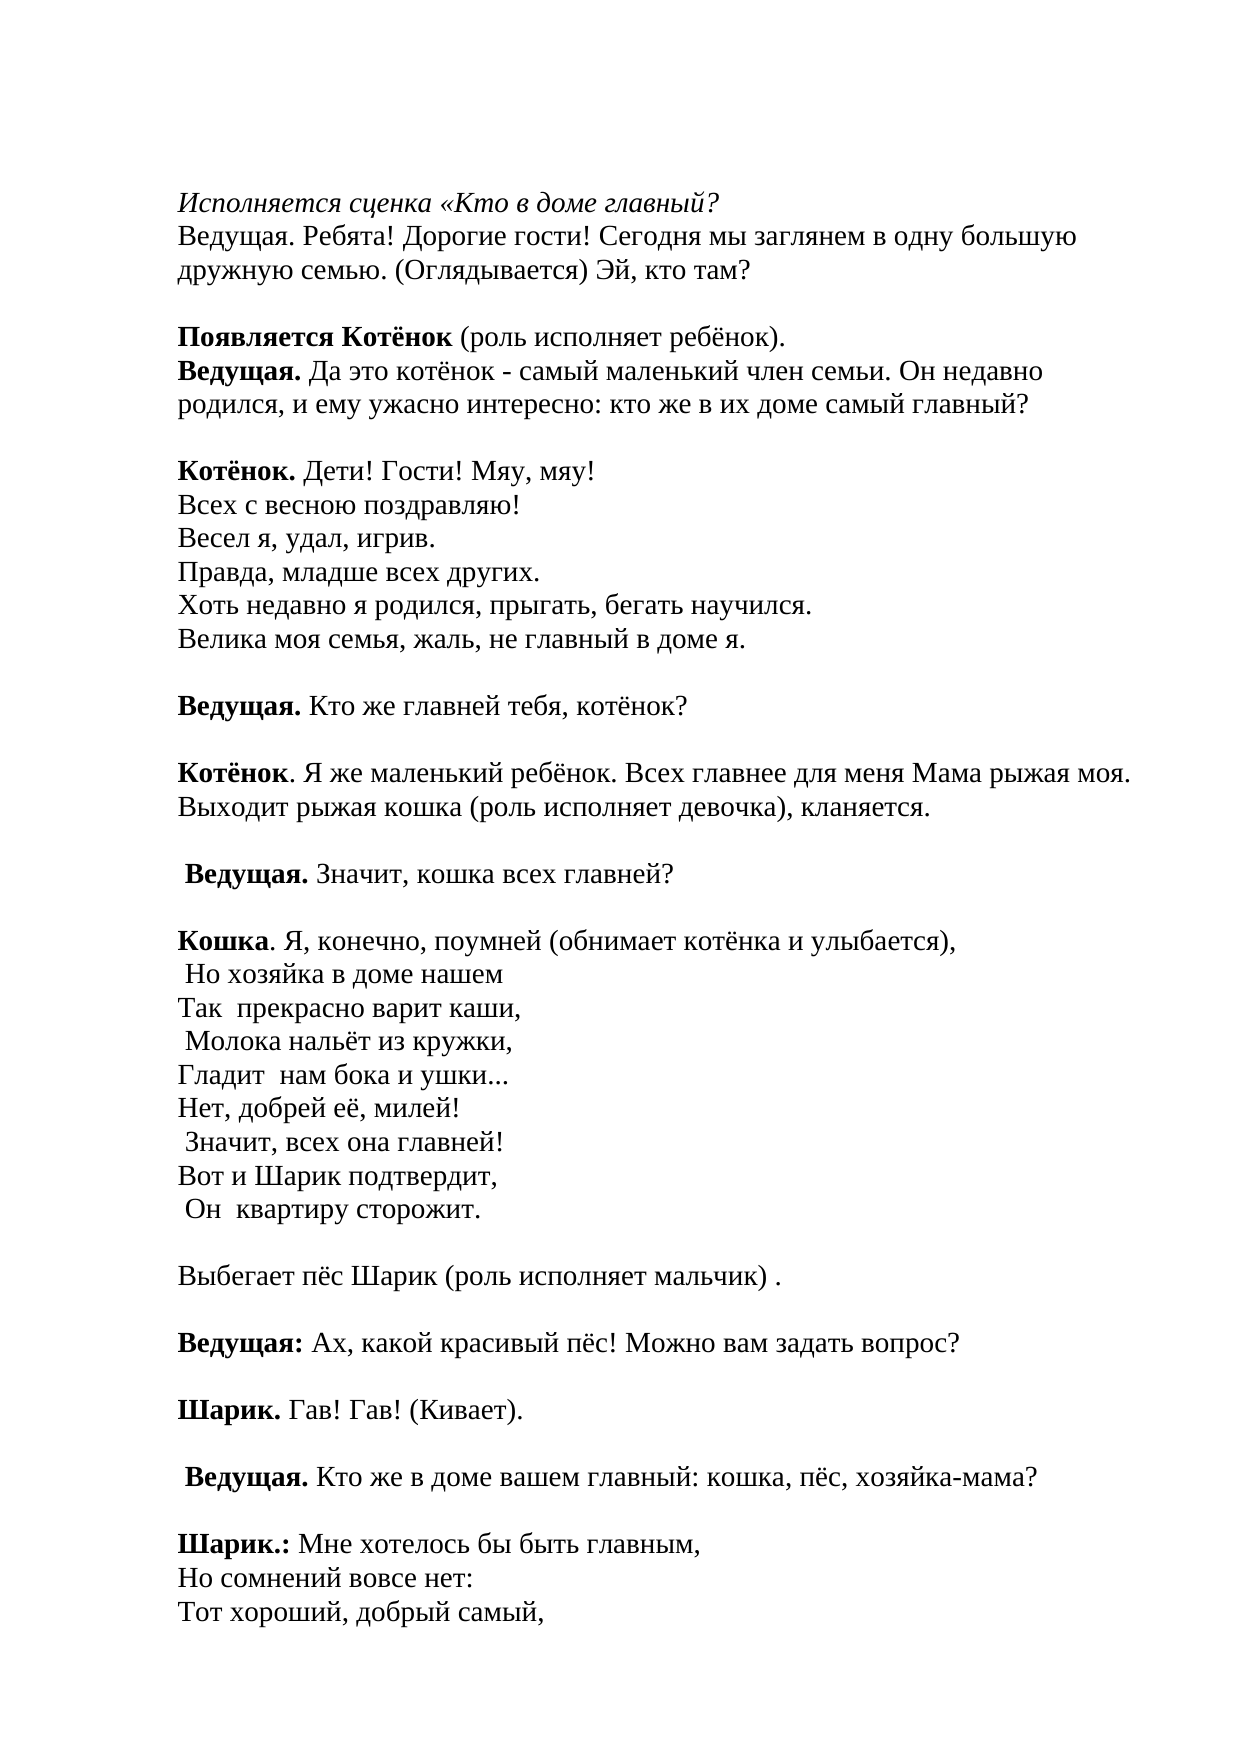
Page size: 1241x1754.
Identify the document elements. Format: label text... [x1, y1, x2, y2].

text Выходит рыжая кошка (роль исполняет девочка), кланяется. [177, 789, 1152, 822]
text Ведущая: Ах, какой красивый пёс! Можно вам задать вопрос? [177, 1325, 1152, 1359]
text Но хозяйка в доме нашем [177, 956, 1152, 990]
text Котёнок. Дети! Гости! Мяу, мяу! [177, 453, 1152, 487]
text Правда, младше всех других. [177, 554, 1152, 587]
text Значит, всех она главней! [177, 1124, 1152, 1158]
text Нет, добрей её, милей! [177, 1091, 1152, 1124]
text Вот и Шарик подтвердит, [177, 1158, 1152, 1191]
text Появляется Котёнок (роль исполняет ребёнок). [177, 319, 1152, 353]
text Кошка. Я, конечно, поумней (обнимает котёнка и улыбается), [177, 923, 1152, 956]
text Выбегает пёс Шарик (роль исполняет мальчик) . [177, 1258, 1152, 1292]
text Велика моя семья, жаль, не главный в доме я. [177, 621, 1152, 654]
text Тот хороший, добрый самый, [177, 1594, 1152, 1627]
text Ведущая. Кто же в доме вашем главный: кошка, пёс, хозяйка-мама? [177, 1459, 1152, 1493]
text Так прекрасно варит каши, [177, 990, 1152, 1023]
text Ведущая. Да это котёнок - самый маленький член семьи. Он недавно родился, и ему ужасно интересно: кто же в их доме самый главный? [177, 353, 1152, 420]
text Весел я, удал, игрив. [177, 520, 1152, 554]
text Шарик.: Мне хотелось бы быть главным, [177, 1527, 1152, 1560]
text Молока нальёт из кружки, [177, 1023, 1152, 1057]
text Хоть недавно я родился, прыгать, бегать научился. [177, 587, 1152, 621]
text Ведущая. Ребята! Дорогие гости! Сегодня мы заглянем в одну большую дружную семью. (Оглядывается) Эй, кто там? [177, 218, 1152, 286]
text Но сомнений вовсе нет: [177, 1560, 1152, 1594]
text Шарик. Гав! Гав! (Кивает). [177, 1392, 1152, 1426]
text Гладит нам бока и ушки... [177, 1057, 1152, 1091]
text Всех с весною поздравляю! [177, 487, 1152, 520]
text Исполняется сценка «Кто в доме главный? [177, 185, 1152, 218]
text Ведущая. Кто же главней тебя, котёнок? [177, 688, 1152, 722]
text Котёнок. Я же маленький ребёнок. Всех главнее для меня Мама рыжая моя. [177, 755, 1152, 789]
text Ведущая. Значит, кошка всех главней? [177, 856, 1152, 889]
text Он квартиру сторожит. [177, 1191, 1152, 1225]
